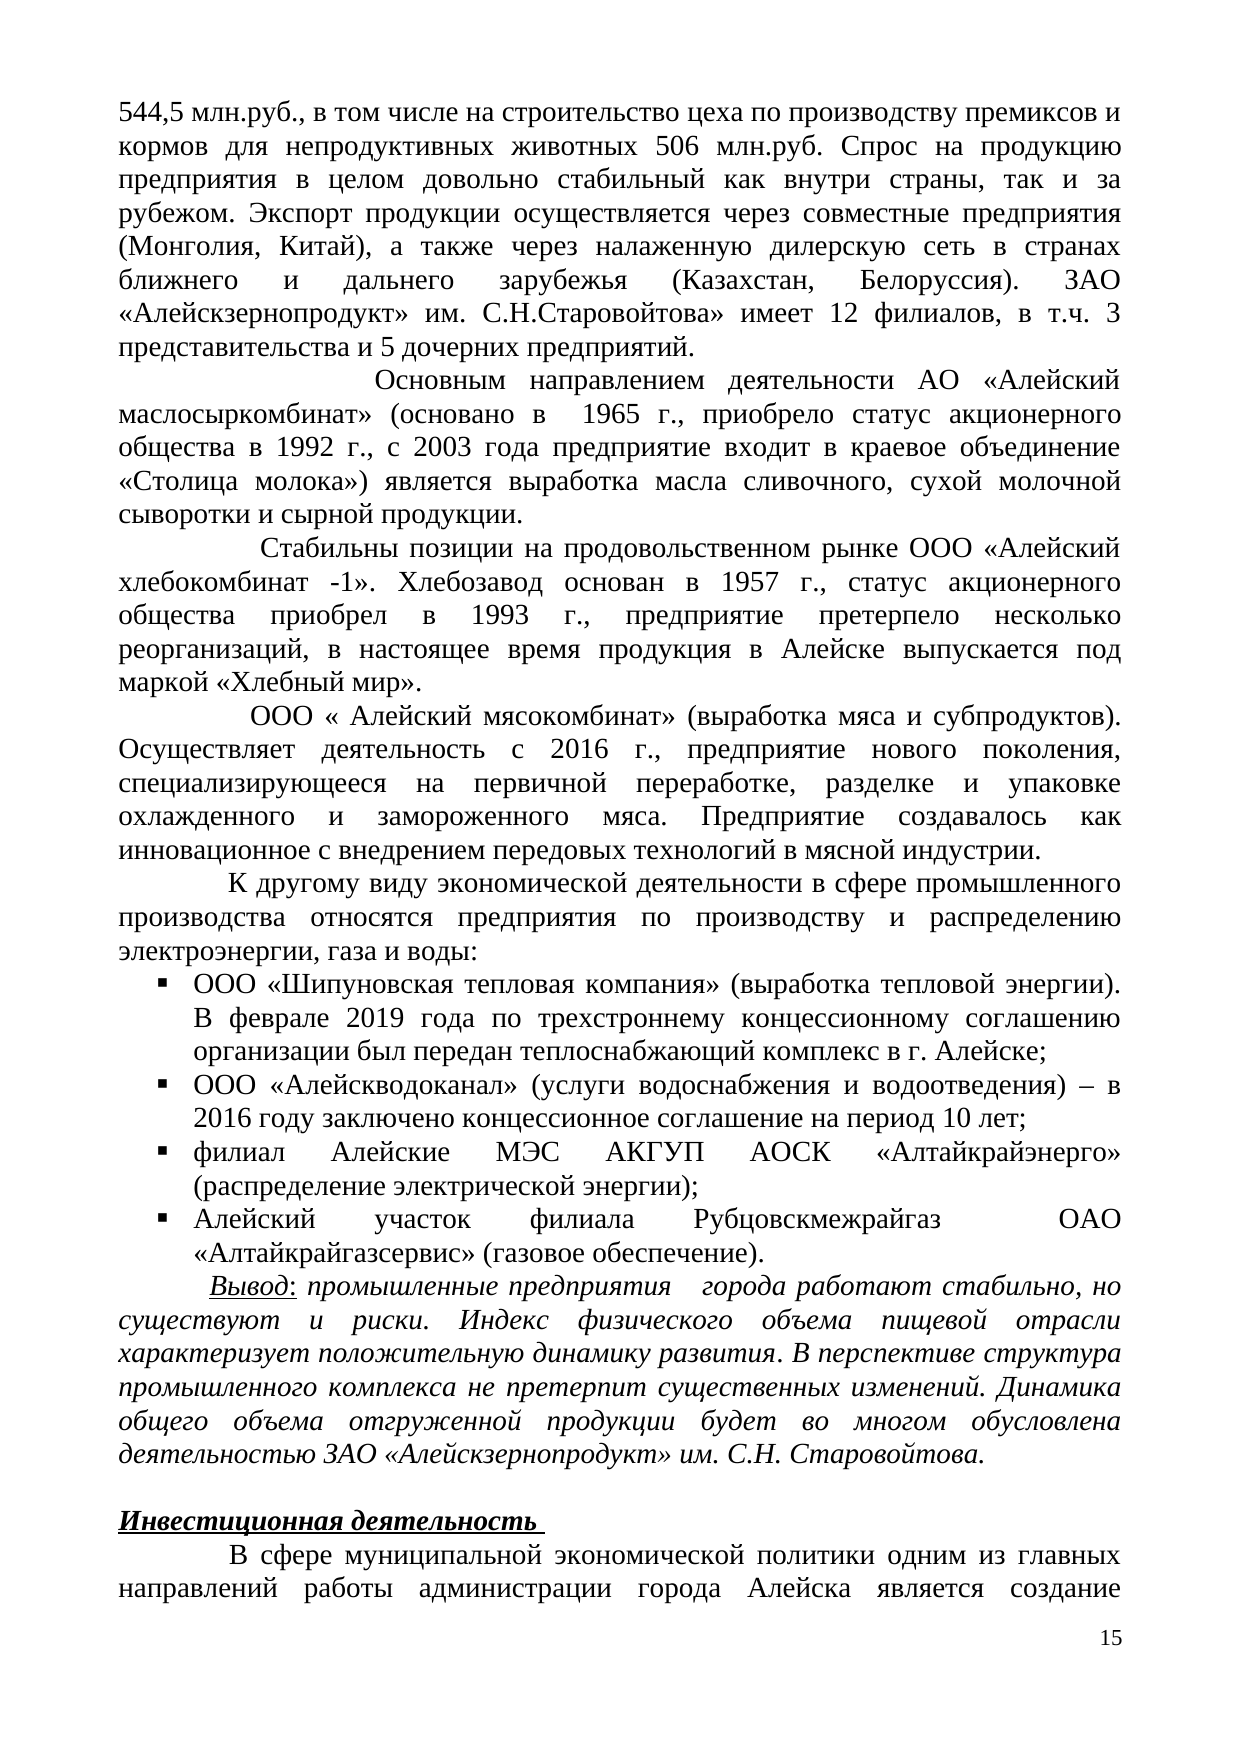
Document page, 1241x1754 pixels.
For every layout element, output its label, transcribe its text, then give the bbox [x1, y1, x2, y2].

text ООО « Алейский мясокомбинат» (выработка мяса и субпродуктов). Осуществляет деятельность с 2016 г., предприятие нового поколения, специализирующееся на первичной переработке, разделке и упаковке охлажденного и замороженного мяса. Предприятие создавалось как инновационное с внедрением передовых технологий в мясной индустрии. [118, 698, 1122, 866]
text Основным направлением деятельности АО «Алейский маслосыркомбинат» (основано в 1965 г., приобрело статус акционерного общества в 1992 г., с 2003 года предприятие входит в краевое объединение «Столица молока») является выработка масла сливочного, сухой молочной сыворотки и сырной продукции. [118, 362, 1122, 530]
list ООО «Алейскводоканал» (услуги водоснабжения и водоотведения) – в 2016 году заключено концессионное соглашение на период 10 лет; [156, 1067, 1122, 1134]
list ООО «Шипуновская тепловая компания» (выработка тепловой энергии). В феврале 2019 года по трехстроннему концессионному соглашению организации был передан теплоснабжающий комплекс в г. Алейске; [156, 966, 1122, 1067]
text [118, 94, 1122, 362]
text Стабильны позиции на продовольственном рынке ООО «Алейский хлебокомбинат -1». Хлебозавод основан в 1957 г., статус акционерного общества приобрел в 1993 г., предприятие претерпело несколько реорганизаций, в настоящее время продукция в Алейске выпускается под маркой «Хлебный мир». [118, 530, 1122, 698]
text Инвестиционная деятельность [118, 1503, 1122, 1537]
list филиал Алейские МЭС АКГУП АОСК «Алтайкрайэнерго» (распределение электрической энергии); [156, 1134, 1122, 1201]
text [118, 1537, 1122, 1604]
list Алейский участок филиала Рубцовскмежрайгаз ОАО «Алтайкрайгазсервис» (газовое обеспечение). [156, 1201, 1122, 1268]
text Вывод: промышленные предприятия города работают стабильно, но существуют и риски. Индекс физического объема пищевой отрасли характеризует положительную динамику развития. В перспективе структура промышленного комплекса не претерпит существенных изменений. Динамика общего объема отгруженной продукции будет во многом обусловлена деятельностью ЗАО «Алейскзернопродукт» им. С.Н. Старовойтова. [118, 1268, 1122, 1470]
text К другому виду экономической деятельности в сфере промышленного производства относятся предприятия по производству и распределению электроэнергии, газа и воды: [118, 866, 1122, 966]
